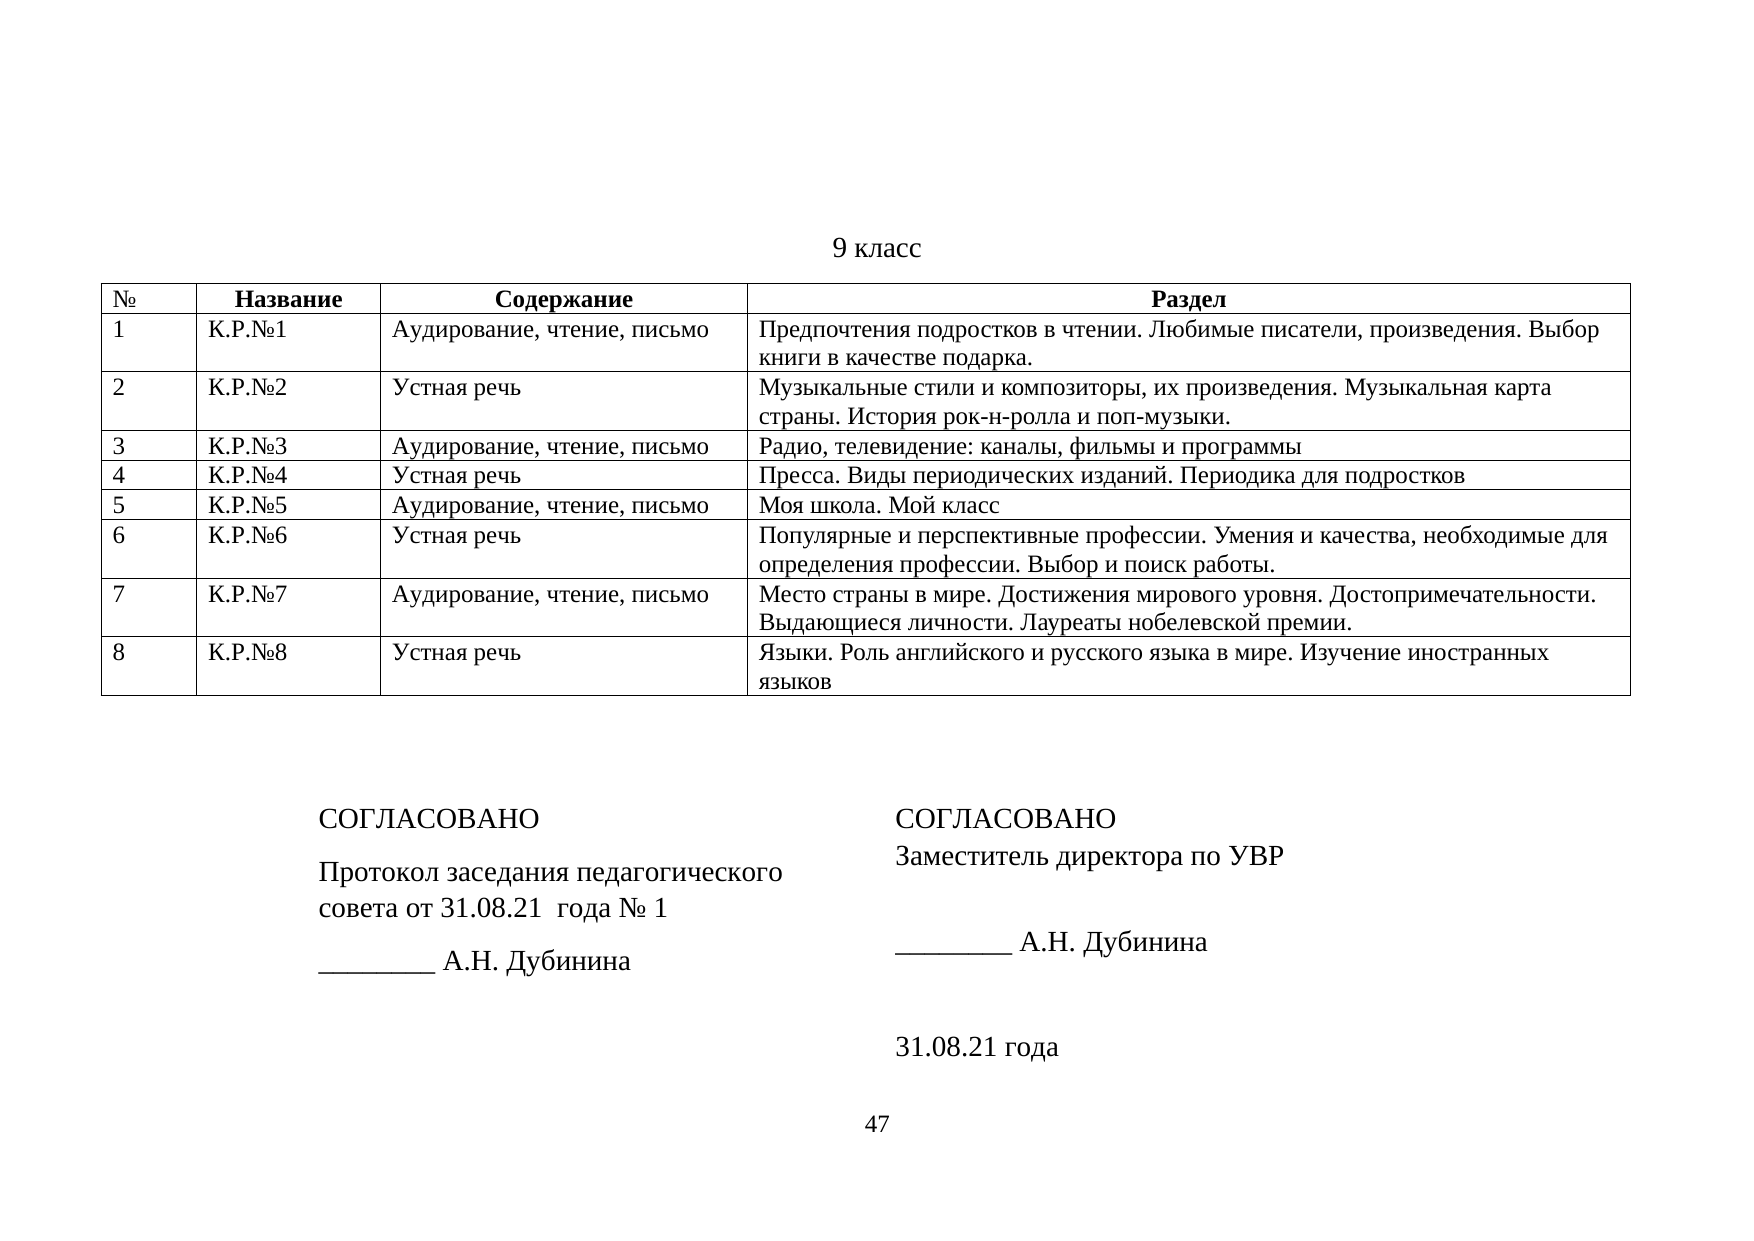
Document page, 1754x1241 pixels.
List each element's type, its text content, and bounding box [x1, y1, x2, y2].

table_cell К.Р.№4 [197, 461, 380, 489]
table_header Содержание [381, 284, 747, 313]
text 9 класс [112, 230, 1641, 264]
table_header Название [197, 284, 380, 313]
table_cell Языки. Роль английского и русского языка в мире. Изучение иностранных языков [748, 637, 1630, 695]
table_cell Моя школа. Мой класс [748, 490, 1630, 519]
table_cell 8 [102, 637, 196, 695]
table_cell 1 [102, 314, 196, 371]
table_cell К.Р.№3 [197, 431, 380, 459]
table_cell 3 [102, 431, 196, 459]
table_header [806, 801, 1304, 1082]
table_cell Устная речь [381, 637, 747, 695]
table_cell К.Р.№5 [197, 490, 380, 519]
table_cell К.Р.№7 [197, 579, 380, 636]
table_cell Пресса. Виды периодических изданий. Периодика для подростков [748, 461, 1630, 489]
table_cell 2 [102, 372, 196, 430]
table_cell К.Р.№6 [197, 520, 380, 578]
table_cell Музыкальные стили и композиторы, их произведения. Музыкальная карта страны. История рок-н-ролла и поп-музыки. [748, 372, 1630, 430]
table_cell Аудирование, чтение, письмо [381, 490, 747, 519]
table_cell Место страны в мире. Достижения мирового уровня. Достопримечательности. Выдающиеся личности. Лауреаты нобелевской премии. [748, 579, 1630, 636]
table_cell К.Р.№8 [197, 637, 380, 695]
table_cell 4 [102, 461, 196, 489]
table_cell Популярные и перспективные профессии. Умения и качества, необходимые для определения профессии. Выбор и поиск работы. [748, 520, 1630, 578]
table_header № [102, 284, 196, 313]
table_cell 7 [102, 579, 196, 636]
table_cell Устная речь [381, 520, 747, 578]
table_cell Радио, телевидение: каналы, фильмы и программы [748, 431, 1630, 459]
table_cell К.Р.№1 [197, 314, 380, 371]
table_header Раздел [748, 284, 1630, 313]
table_cell Аудирование, чтение, письмо [381, 431, 747, 459]
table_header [307, 801, 806, 1082]
table_cell 6 [102, 520, 196, 578]
table_cell Аудирование, чтение, письмо [381, 314, 747, 371]
table_cell Устная речь [381, 372, 747, 430]
table_cell Аудирование, чтение, письмо [381, 579, 747, 636]
table_cell 5 [102, 490, 196, 519]
table_cell Устная речь [381, 461, 747, 489]
table_cell К.Р.№2 [197, 372, 380, 430]
table_cell Предпочтения подростков в чтении. Любимые писатели, произведения. Выбор книги в качестве подарка. [748, 314, 1630, 371]
